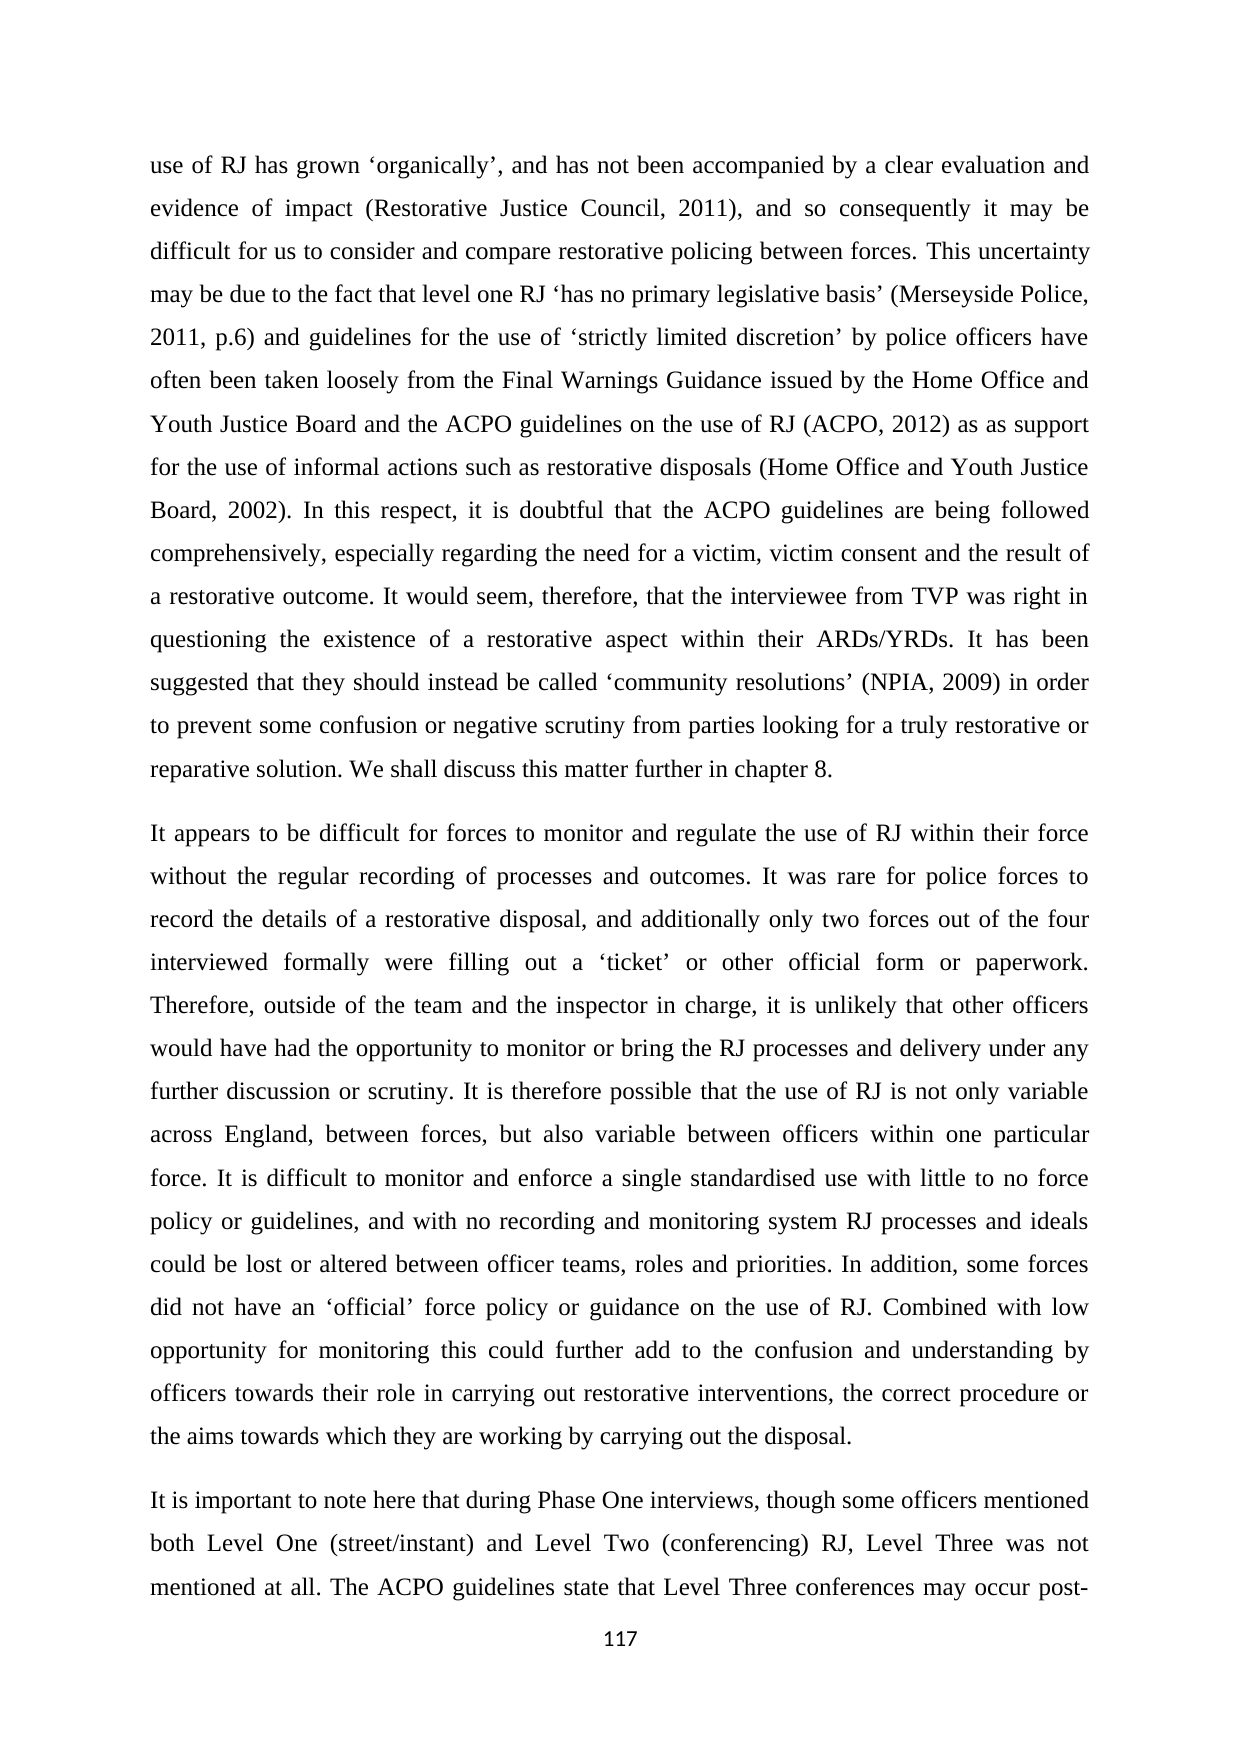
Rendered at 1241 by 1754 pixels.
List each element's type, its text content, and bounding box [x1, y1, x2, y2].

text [150, 150, 1090, 782]
text It appears to be difficult for forces to monitor and regulate the use of RJ within their force without the regular recording of processes and outcomes. It was rare for police forces to record the details of a restorative disposal, and additionally only two forces out of the four interviewed formally were filling out a ‘ticket’ or other official form or paperwork. Therefore, outside of the team and the inspector in charge, it is unlikely that other officers would have had the opportunity to monitor or bring the RJ processes and delivery under any further discussion or scrutiny. It is therefore possible that the use of RJ is not only variable across England, between forces, but also variable between officers within one particular force. It is difficult to monitor and enforce a single standardised use with little to no force policy or guidelines, and with no recording and monitoring system RJ processes and ideals could be lost or altered between officer teams, roles and priorities. In addition, some forces did not have an ‘official’ force policy or guidance on the use of RJ. Combined with low opportunity for monitoring this could further add to the confusion and understanding by officers towards their role in carrying out restorative interventions, the correct procedure or the aims towards which they are working by carrying out the disposal. [150, 818, 1090, 1450]
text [150, 1485, 1090, 1600]
